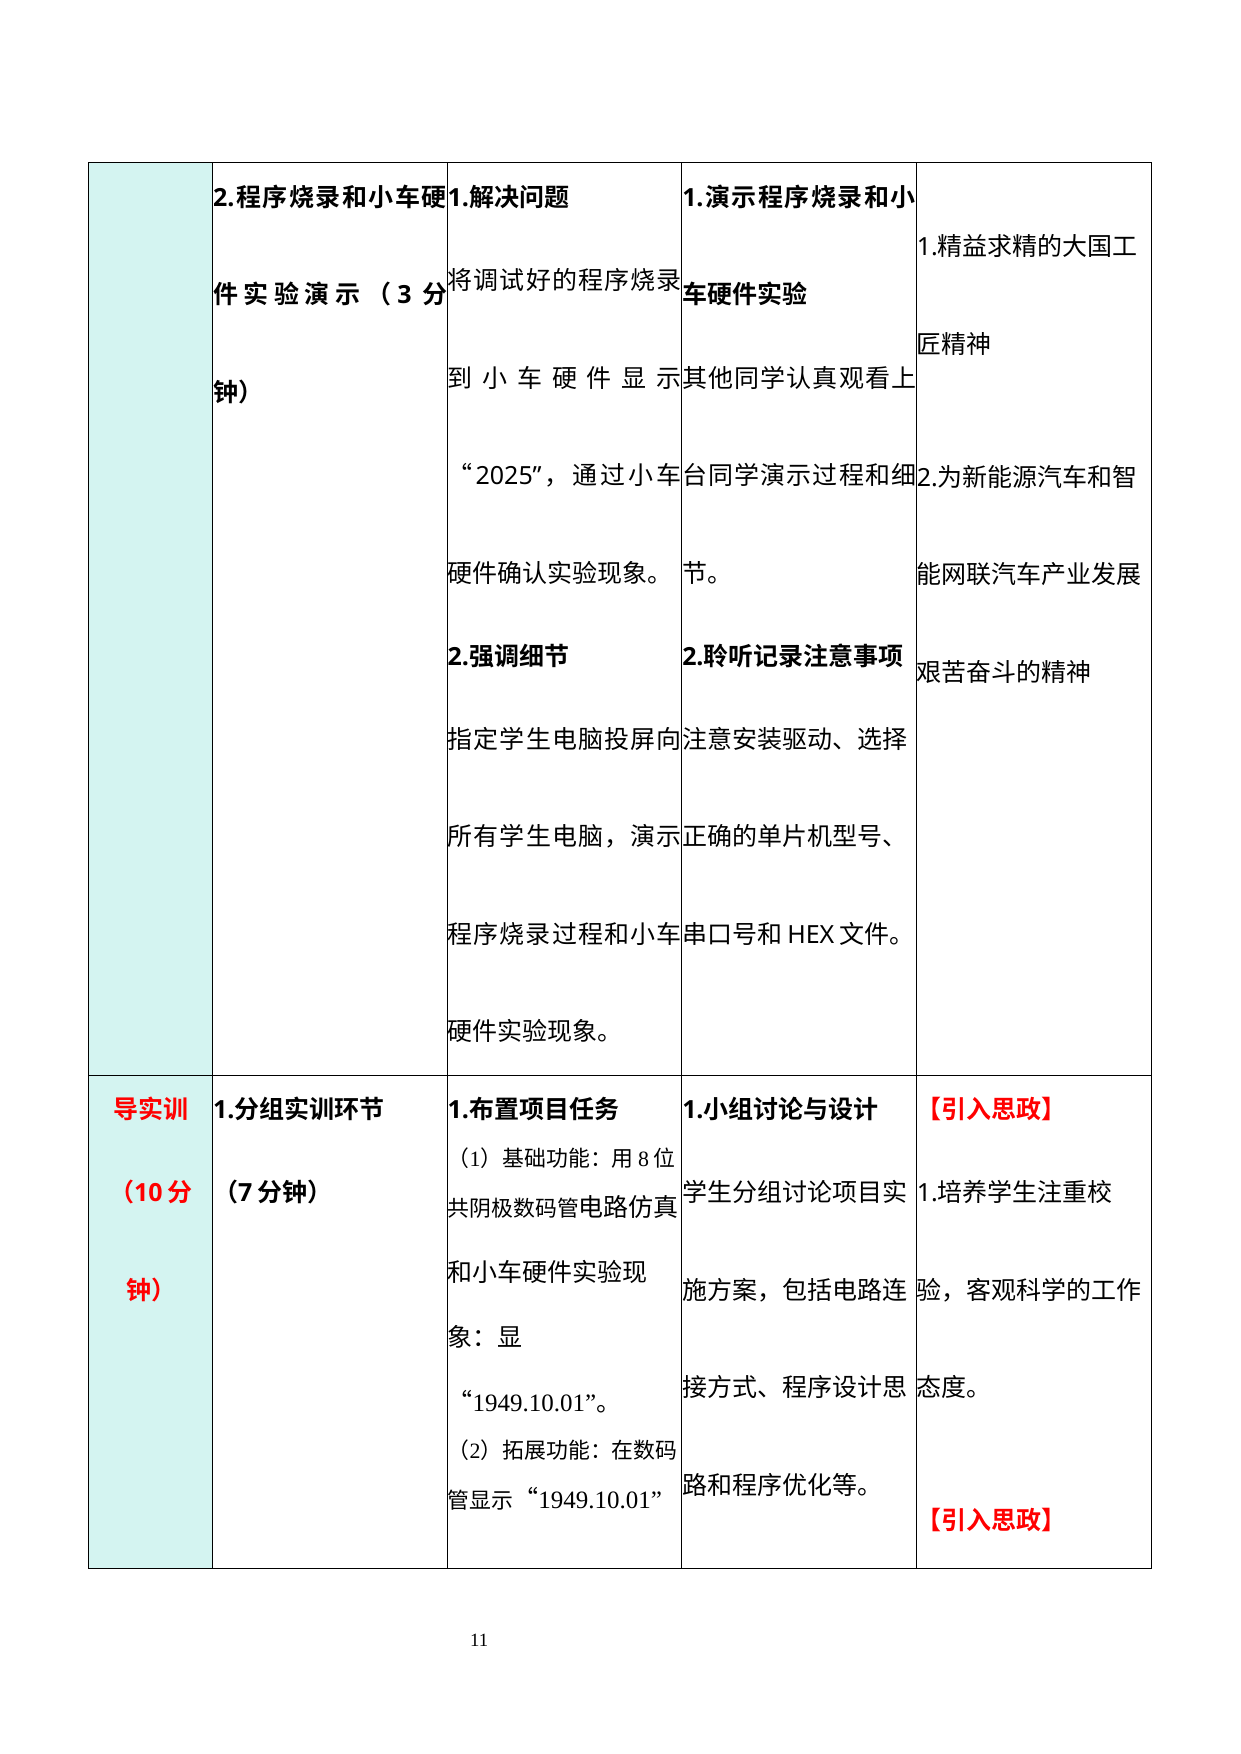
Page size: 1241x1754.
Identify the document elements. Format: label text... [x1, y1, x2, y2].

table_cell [682, 1076, 916, 1568]
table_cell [448, 1076, 681, 1568]
table_cell 1.解决问题 将调试好的程序烧录到小车硬件显示“2025”，通过小车硬件确认实验现象。 2.强调细节 指定学生电脑投屏向所有学生电脑，演示程序烧录过程和小车硬件实验现象。 [448, 163, 681, 1075]
table_cell 2.程序烧录和小车硬件实验演示（3分钟） [213, 163, 447, 1075]
table_cell 1.演示程序烧录和小车硬件实验 其他同学认真观看上台同学演示过程和细节。 2.聆听记录注意事项 注意安装驱动、选择正确的单片机型号、串口号和HEX文件。 [682, 163, 916, 1075]
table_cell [917, 163, 1151, 1075]
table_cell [213, 1076, 447, 1568]
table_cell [917, 1076, 1151, 1568]
table_cell 导实训 （10分钟） [89, 1076, 212, 1568]
